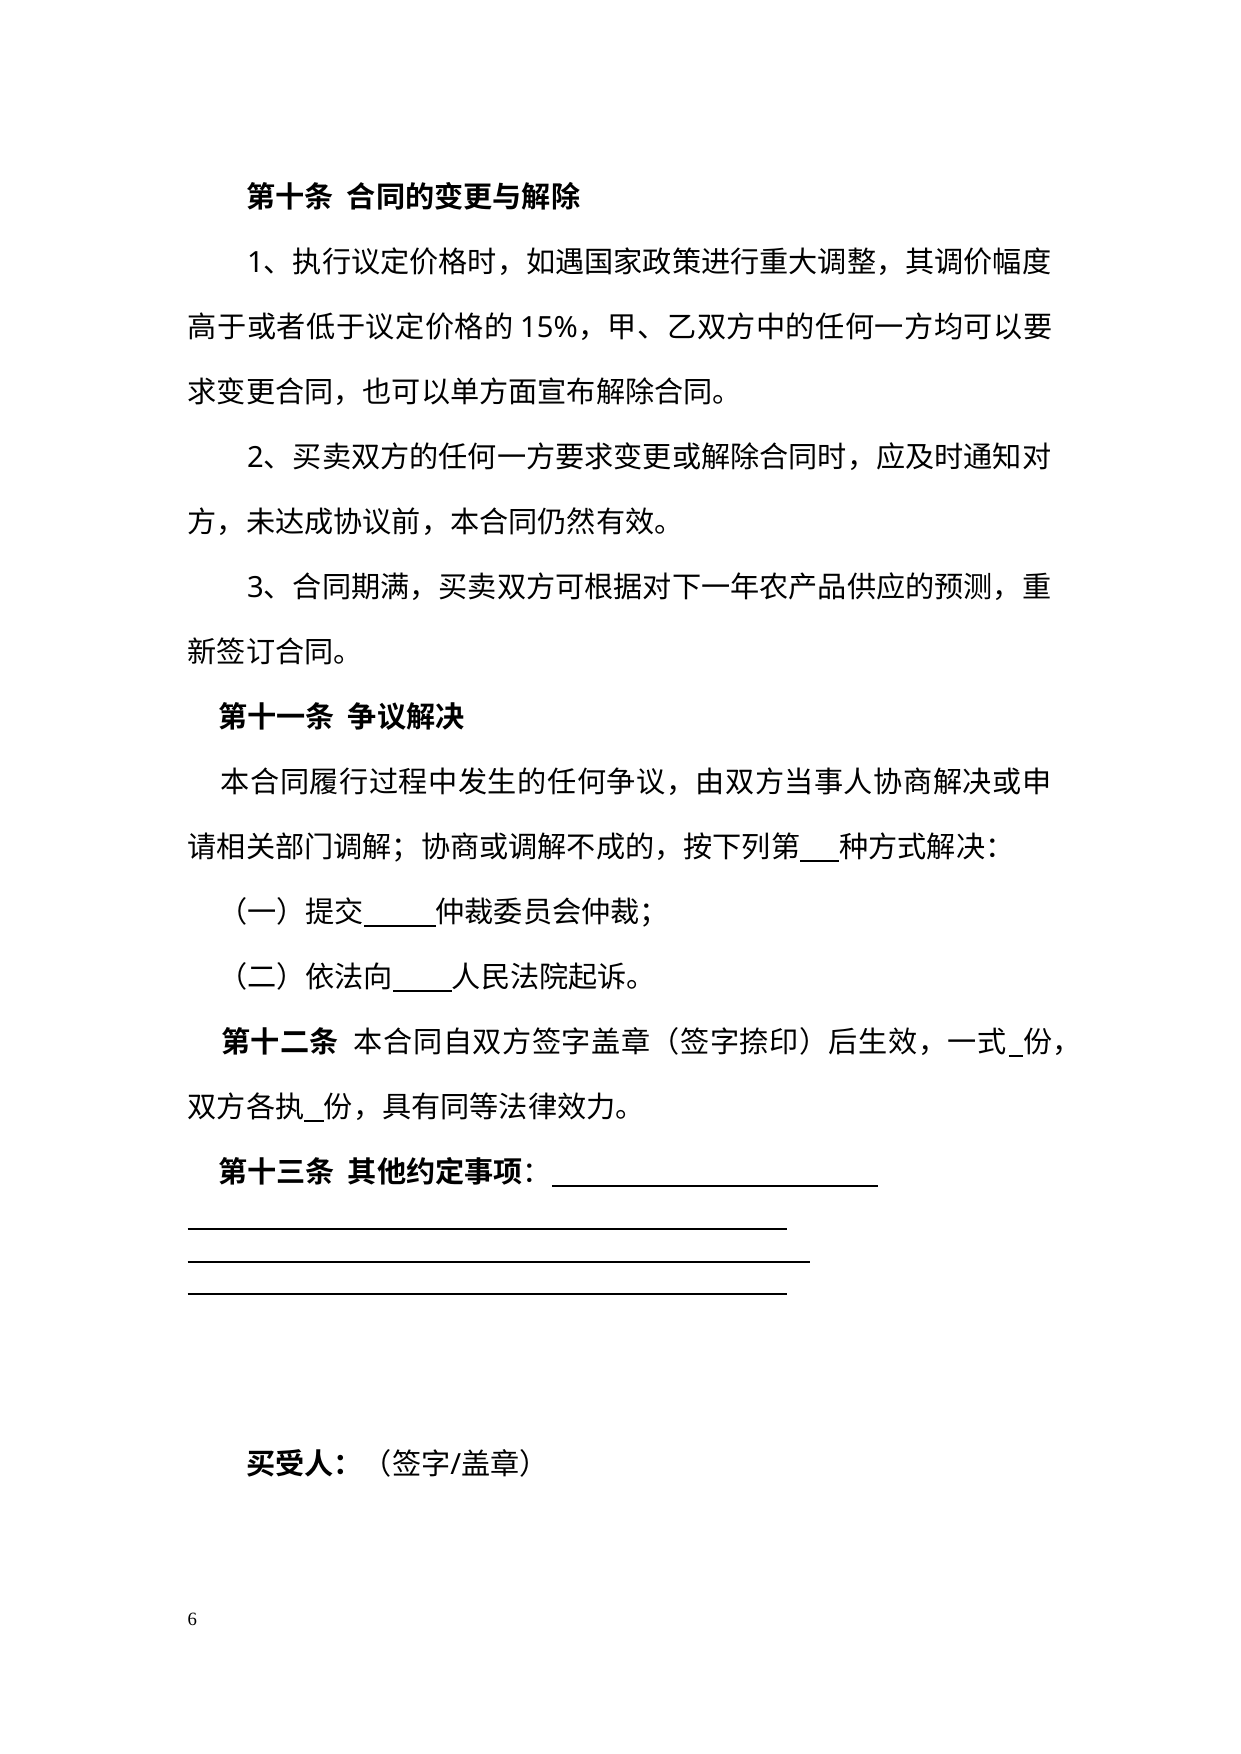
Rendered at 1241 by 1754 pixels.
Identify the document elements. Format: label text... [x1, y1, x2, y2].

text 第十一条 争议解决 [187, 682, 1053, 747]
text （二）依法向 人民法院起诉。 [187, 942, 1053, 1007]
text （一）提交 仲裁委员会仲裁； [187, 877, 1053, 942]
text 第十二条 本合同自双方签字盖章（签字捺印）后生效，一式 份，双方各执 份，具有同等法律效力。 [187, 1007, 1053, 1137]
text 1、执行议定价格时，如遇国家政策进行重大调整，其调价幅度高于或者低于议定价格的15%，甲、乙双方中的任何一方均可以要求变更合同，也可以单方面宣布解除合同。 [187, 227, 1053, 422]
text 本合同履行过程中发生的任何争议，由双方当事人协商解决或申请相关部门调解；协商或调解不成的，按下列第 种方式解决： [187, 747, 1053, 877]
text 第十三条 其他约定事项： [187, 1137, 1053, 1202]
text 第十条 合同的变更与解除 [187, 162, 1053, 227]
text 3、合同期满，买卖双方可根据对下一年农产品供应的预测，重新签订合同。 [187, 552, 1053, 682]
text 买受人：（签字/盖章） [187, 1429, 1053, 1494]
text 2、买卖双方的任何一方要求变更或解除合同时，应及时通知对方，未达成协议前，本合同仍然有效。 [187, 422, 1053, 552]
